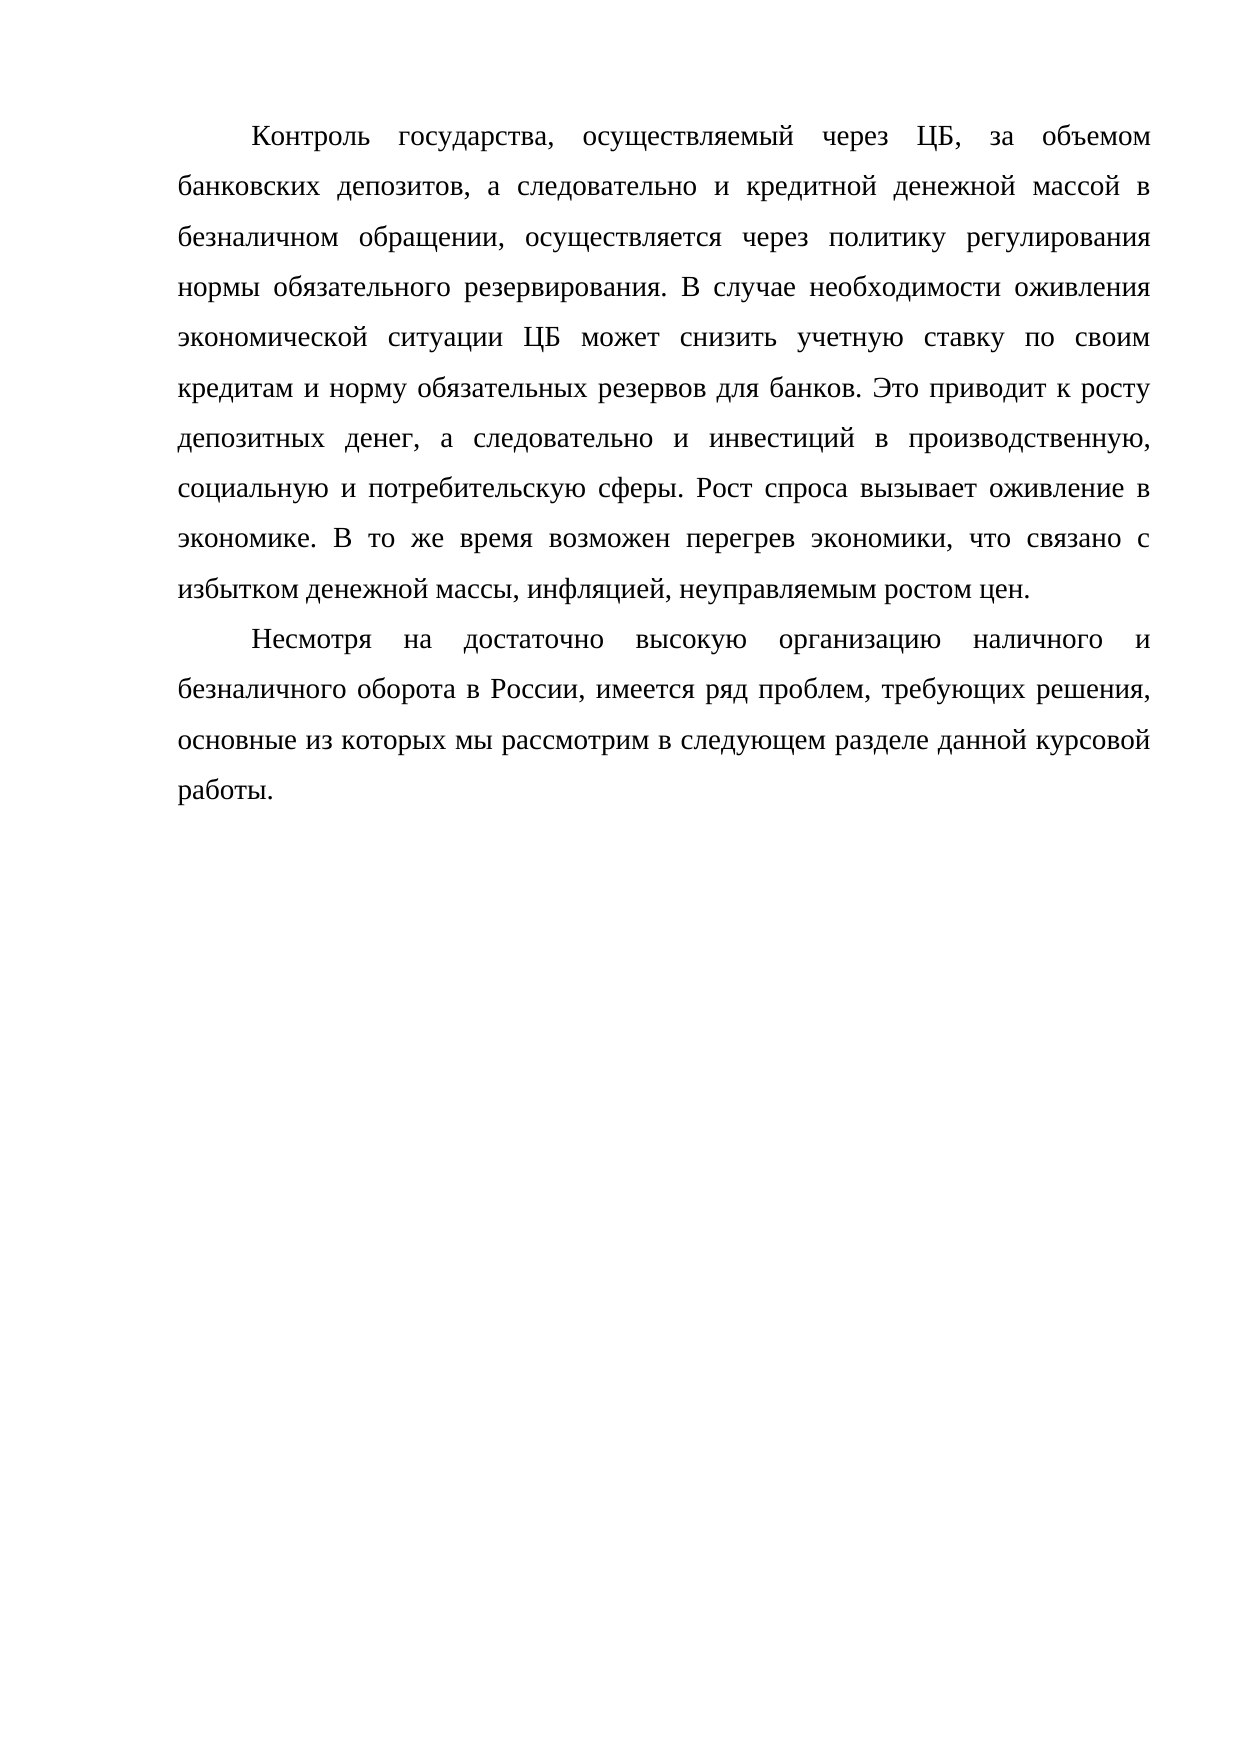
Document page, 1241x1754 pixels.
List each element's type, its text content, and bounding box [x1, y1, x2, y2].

text Контроль государства, осуществляемый через ЦБ, за объемом банковских депозитов, а следовательно и кредитной денежной массой в безналичном обращении, осуществляется через политику регулирования нормы обязательного резервирования. В случае необходимости оживления экономической ситуации ЦБ может снизить учетную ставку по своим кредитам и норму обязательных резервов для банков. Это приводит к росту депозитных денег, а следовательно и инвестиций в производственную, социальную и потребительскую сферы. Рост спроса вызывает оживление в экономике. В то же время возможен перегрев экономики, что связано с избытком денежной массы, инфляцией, неуправляемым ростом цен. [177, 118, 1152, 604]
text Несмотря на достаточно высокую организацию наличного и безналичного оборота в России, имеется ряд проблем, требующих решения, основные из которых мы рассмотрим в следующем разделе данной курсовой работы. [177, 621, 1152, 806]
